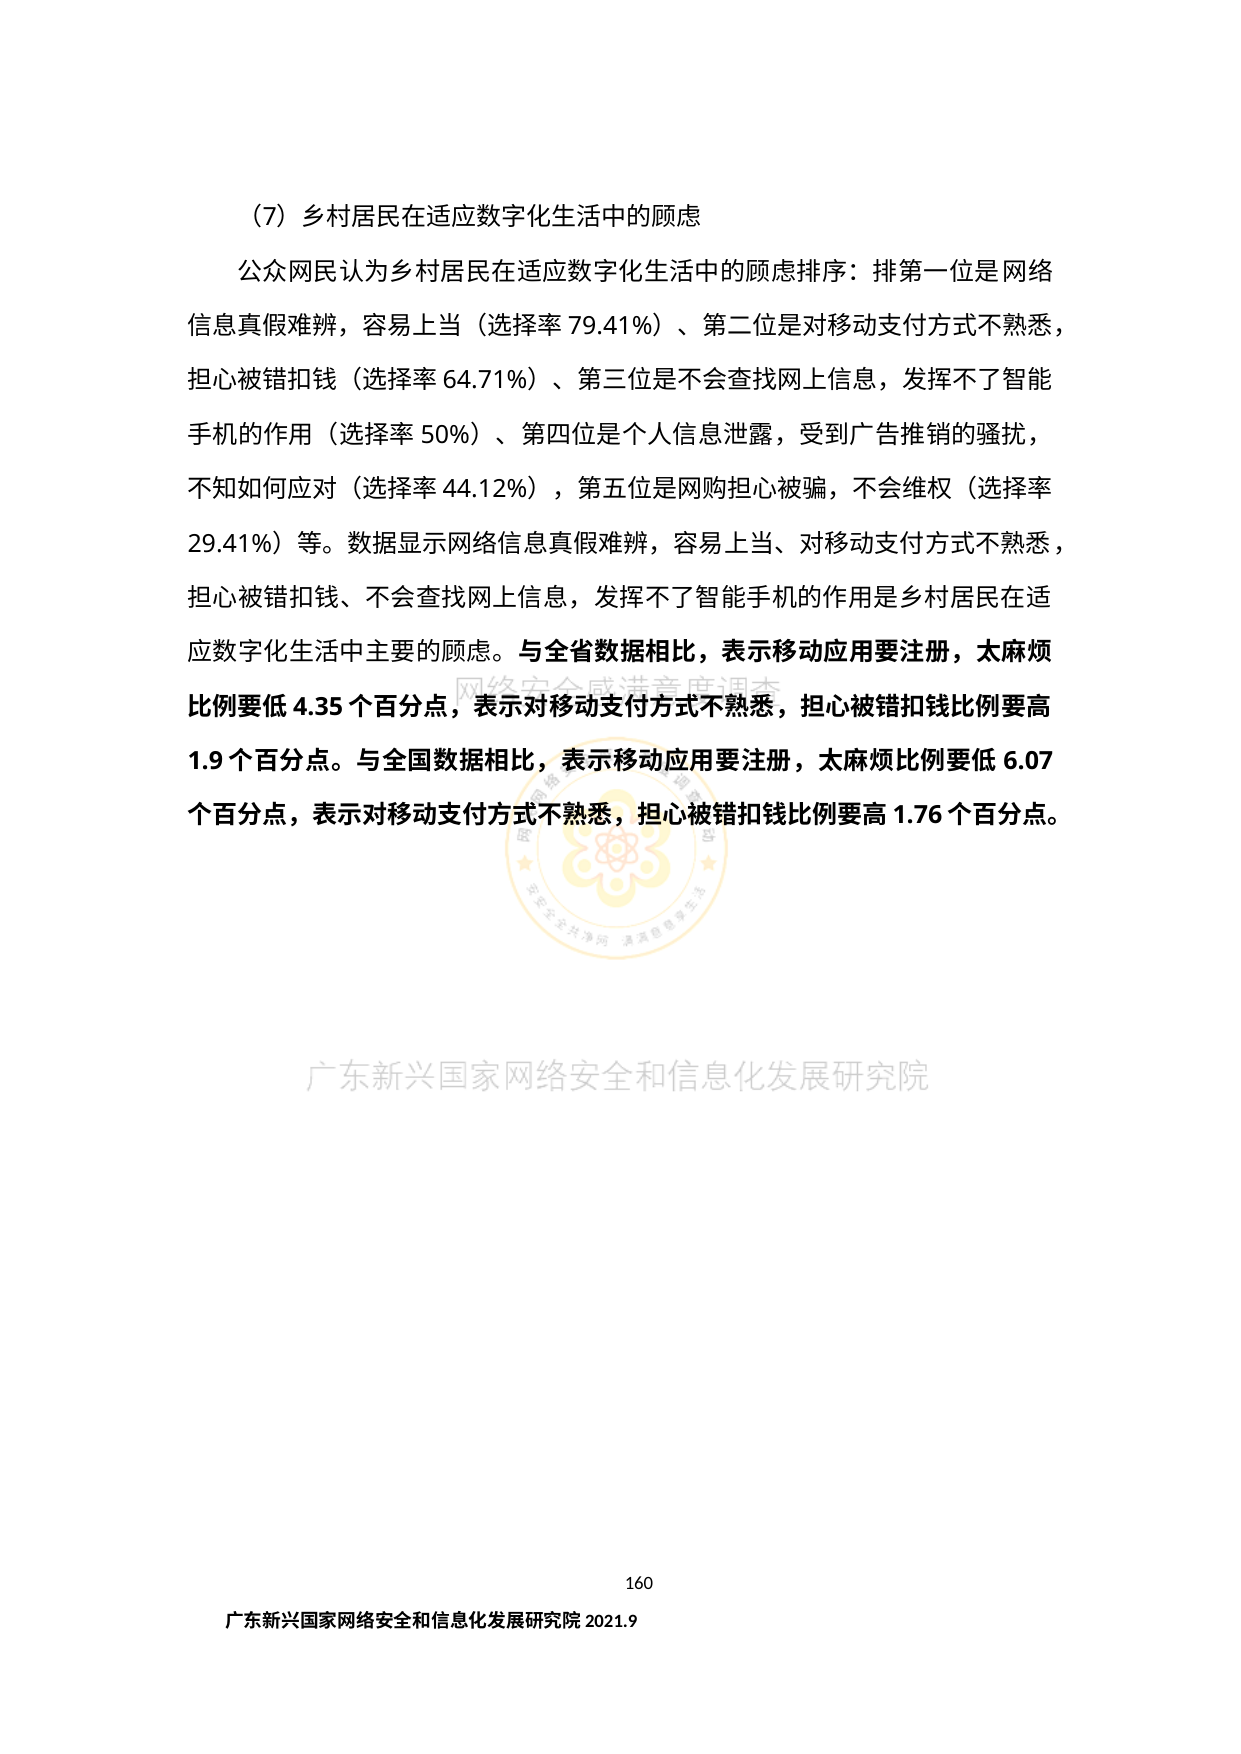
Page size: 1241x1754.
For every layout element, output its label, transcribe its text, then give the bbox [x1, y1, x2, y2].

text （7）乡村居民在适应数字化生活中的顾虑 [187, 197, 1053, 233]
text 公众网民认为乡村居民在适应数字化生活中的顾虑排序：排第一位是网络信息真假难辨，容易上当（选择率79.41%）、第二位是对移动支付方式不熟悉，担心被错扣钱（选择率64.71%）、第三位是不会查找网上信息，发挥不了智能手机的作用（选择率50%）、第四位是个人信息泄露，受到广告推销的骚扰，不知如何应对（选择率44.12%），第五位是网购担心被骗，不会维权（选择率29.41%）等。数据显示网络信息真假难辨，容易上当、对移动支付方式不熟悉，担心被错扣钱、不会查找网上信息，发挥不了智能手机的作用是乡村居民在适应数字化生活中主要的顾虑。与全省数据相比，表示移动应用要注册，太麻烦比例要低4.35个百分点，表示对移动支付方式不熟悉，担心被错扣钱比例要高1.9个百分点。与全国数据相比，表示移动应用要注册，太麻烦比例要低6.07个百分点，表示对移动支付方式不熟悉，担心被错扣钱比例要高1.76个百分点。 [187, 251, 1053, 831]
